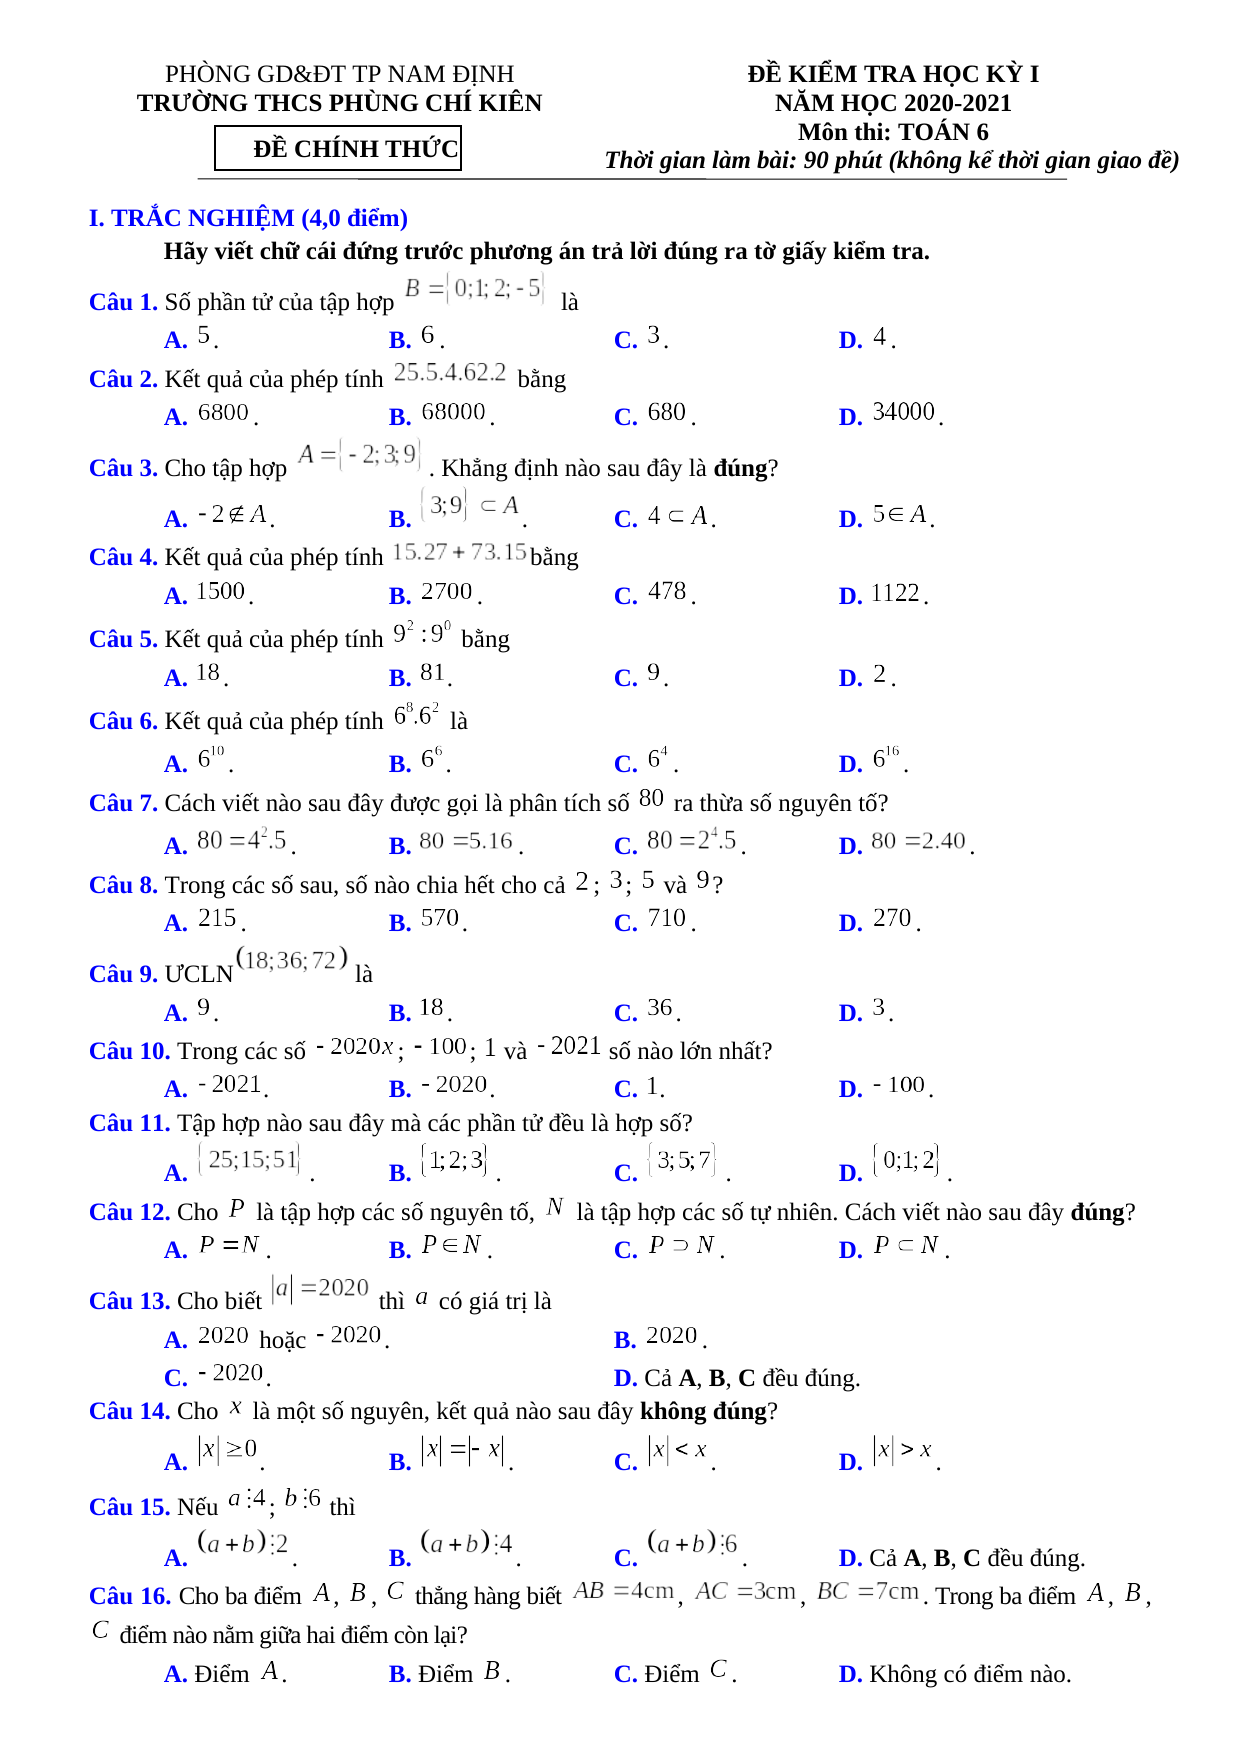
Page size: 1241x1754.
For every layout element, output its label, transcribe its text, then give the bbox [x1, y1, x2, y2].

text A. . B. . C. . D. . [89, 739, 1152, 778]
text Câu 6. Kết quả của phép tính là [89, 696, 1152, 735]
text A. . B. . C. . D. . [89, 397, 1152, 431]
text Câu 7. Cách viết nào sau đây được gọi là phân tích số ra thừa số nguyên tố? [89, 783, 1152, 817]
text Câu 12. Cho là tập hợp các số nguyên tố, là tập hợp các số tự nhiên. Cách viết nào sau đây đúng? [89, 1192, 1152, 1226]
text Hãy viết chữ cái đứng trước phương án trả lời đúng ra tờ giấy kiểm tra. [89, 236, 1152, 264]
table_header ĐỀ KIỂM TRA HỌC KỲ I NĂM HỌC 2020-2021 Môn thi: TOÁN 6 Thời gian làm bài: 90 phút (không kể thời gian giao đề) [591, 59, 1196, 174]
text A. . B. . C. . D. Cả A, B, C đều đúng. [89, 1525, 1152, 1572]
text A. . B. . C. . D. . [89, 1141, 1152, 1187]
text A. . B. . C. . D. . [89, 575, 1152, 609]
text Câu 9. ƯCLN là [89, 941, 1152, 988]
text Câu 10. Trong các số ; ; và số nào lớn nhất? [89, 1031, 1152, 1065]
text Câu 11. Tập hợp nào sau đây mà các phần tử đều là hợp số? [89, 1108, 1152, 1136]
text Câu 1. Số phần tử của tập hợp là [89, 269, 1152, 316]
text Câu 4. Kết quả của phép tính bằng [89, 537, 1152, 571]
text Câu 15. Nếu ; thì [89, 1480, 1152, 1521]
text A. . B. . C. . D. . [89, 903, 1152, 937]
text Câu 3. Cho tập hợp . Khẳng định nào sau đây là đúng? [89, 435, 1152, 482]
text A. . B. . C. . D. . [89, 486, 1152, 533]
text A. . B. . C. . D. . [89, 320, 1152, 354]
text A. . B. . C. . D. . [89, 1429, 1152, 1476]
text Câu 16. Cho ba điểm , , thẳng hàng biết , , . Trong ba điểm , , điểm nào nằm giữa hai điểm còn lại? [89, 1576, 1152, 1649]
text Câu 5. Kết quả của phép tính bằng [89, 614, 1152, 653]
text C. . D. Cả A, B, C đều đúng. [89, 1358, 1152, 1392]
text Câu 14. Cho là một số nguyên, kết quả nào sau đây không đúng? [89, 1396, 1152, 1425]
text I. TRẮC NGHIỆM (4,0 điểm) [89, 203, 1152, 232]
text A. . B. . C. . D. . [89, 1230, 1152, 1264]
text Câu 13. Cho biết thì có giá trị là [89, 1268, 1152, 1315]
text A. . B. . C. . D. . [89, 657, 1152, 691]
text A. hoặc . B. . [89, 1319, 1152, 1353]
text A. . B. . C. . D. . [89, 1069, 1152, 1103]
text A. Điểm . B. Điểm . C. Điểm . D. Không có điểm nào. [89, 1653, 1152, 1688]
text Câu 2. Kết quả của phép tính bằng [89, 358, 1152, 392]
text A. . B. . C. . D. . [89, 992, 1152, 1026]
text Câu 8. Trong các số sau, số nào chia hết cho cả ; ; và ? [89, 864, 1152, 899]
table_header PHÒNG GD&ĐT TP NAM ĐỊNH TRƯỜNG THCS PHÙNG CHÍ KIÊN [89, 59, 591, 174]
text A. . B. . C. . D. . [89, 821, 1152, 860]
